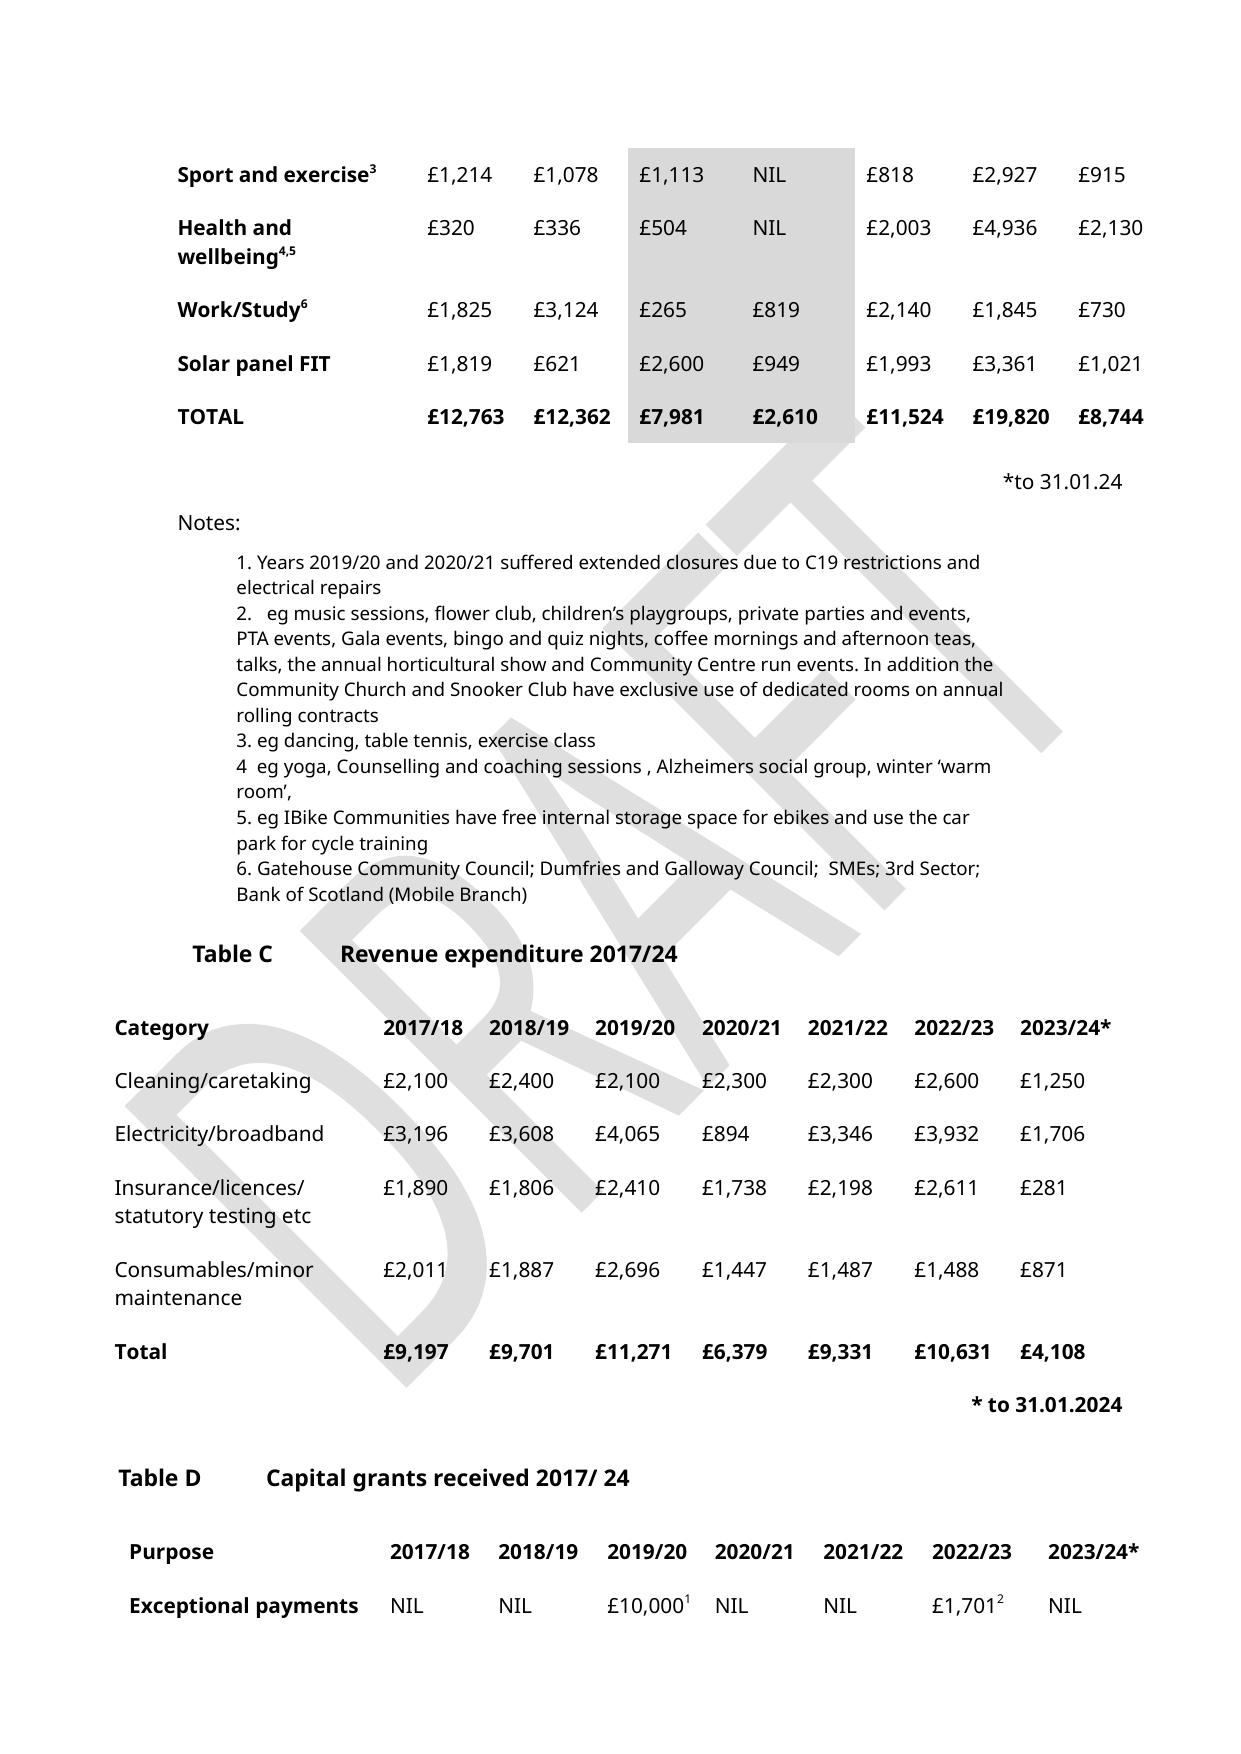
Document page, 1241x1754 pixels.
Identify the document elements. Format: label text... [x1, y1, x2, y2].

table_cell £12,763 [416, 390, 522, 443]
table_header 2021/22 [812, 1525, 921, 1578]
table_cell £2,696 [584, 1243, 691, 1324]
table_cell £6,379 [691, 1324, 796, 1378]
table_cell £12,362 [522, 390, 628, 443]
table_header 2019/20 [596, 1525, 703, 1578]
table_cell £504 [628, 201, 741, 283]
table_cell £3,932 [903, 1107, 1009, 1161]
table_cell £1,021 [1067, 336, 1181, 390]
table_cell £2,003 [855, 201, 961, 283]
table_cell Work/Study6 [166, 283, 416, 336]
text Notes: [177, 508, 1009, 537]
table_cell Consumables/minor maintenance [103, 1243, 372, 1324]
table_cell £10,0001 [596, 1578, 703, 1632]
table_cell £1,819 [416, 336, 522, 390]
table_cell NIL [487, 1578, 596, 1632]
table_cell Total [103, 1324, 372, 1378]
table_cell £7,981 [628, 390, 741, 443]
table_cell Sport and exercise3 [166, 148, 416, 201]
table_cell £2,410 [584, 1161, 691, 1242]
table_cell £3,361 [961, 336, 1067, 390]
table_cell £2,140 [855, 283, 961, 336]
table_cell Health and wellbeing4,5 [166, 201, 416, 283]
table_cell £10,631 [903, 1324, 1009, 1378]
text 4 eg yoga, Counselling and coaching sessions , Alzheimers social group, winter ‘warm room’, [236, 753, 1004, 804]
table_cell £8,744 [1067, 390, 1181, 443]
table_cell £11,524 [855, 390, 961, 443]
table_cell £265 [628, 283, 741, 336]
table_cell £1,825 [416, 283, 522, 336]
text 6. Gatehouse Community Council; Dumfries and Galloway Council; SMEs; 3rd Sector; Bank of Scotland (Mobile Branch) [236, 855, 1004, 906]
table_cell Electricity/broadband [103, 1107, 372, 1161]
table_cell £2,300 [796, 1054, 903, 1107]
table_cell £11,271 [584, 1324, 691, 1378]
table_cell £281 [1009, 1161, 1123, 1242]
table_cell £1,890 [372, 1161, 478, 1242]
table_cell £2,400 [478, 1054, 584, 1107]
table_header 2018/19 [478, 1000, 584, 1054]
table_cell £1,738 [691, 1161, 796, 1242]
text * to 31.01.2024 [118, 1390, 1122, 1419]
table_cell Cleaning/caretaking [103, 1054, 372, 1107]
text 5. eg IBike Communities have free internal storage space for ebikes and use the car park for cycle training [236, 804, 1004, 855]
table_cell £1,993 [855, 336, 961, 390]
table_header 2020/21 [691, 1000, 796, 1054]
table_cell £1,7012 [921, 1578, 1037, 1632]
table_cell £1,113 [628, 148, 741, 201]
table_cell £871 [1009, 1243, 1123, 1324]
table_cell £2,130 [1067, 201, 1181, 283]
table_cell £320 [416, 201, 522, 283]
table_cell NIL [703, 1578, 812, 1632]
text *to 31.01.24 [236, 467, 1122, 496]
table_cell £3,124 [522, 283, 628, 336]
table_header 2022/23 [903, 1000, 1009, 1054]
table_cell Exceptional payments [118, 1578, 378, 1632]
table_cell £4,108 [1009, 1324, 1123, 1378]
table_cell £2,610 [741, 390, 855, 443]
text 2. eg music sessions, flower club, children’s playgroups, private parties and events, PTA events, Gala events, bingo and quiz nights, coffee mornings and afternoon teas, talks, the annual horticultural show and Community Centre run events. In addition the Community Church and Snooker Club have exclusive use of dedicated rooms on annual rolling contracts [236, 600, 1004, 728]
table_header 2023/24* [1009, 1000, 1123, 1054]
table_cell £621 [522, 336, 628, 390]
table_cell £1,447 [691, 1243, 796, 1324]
text 3. eg dancing, table tennis, exercise class [236, 728, 1004, 753]
table_cell £2,600 [903, 1054, 1009, 1107]
table_cell £915 [1067, 148, 1181, 201]
table_cell £1,488 [903, 1243, 1009, 1324]
table_cell NIL [741, 201, 855, 283]
table_cell £949 [741, 336, 855, 390]
table_cell £818 [855, 148, 961, 201]
table_header 2020/21 [703, 1525, 812, 1578]
table_cell £4,065 [584, 1107, 691, 1161]
table_cell £9,331 [796, 1324, 903, 1378]
table_header 2018/19 [487, 1525, 596, 1578]
text 1. Years 2019/20 and 2020/21 suffered extended closures due to C19 restrictions and electrical repairs [236, 549, 1004, 600]
table_cell £894 [691, 1107, 796, 1161]
table_cell £3,346 [796, 1107, 903, 1161]
text Table C Revenue expenditure 2017/24 [118, 938, 1122, 969]
table_header Category [103, 1000, 372, 1054]
table_cell £2,100 [372, 1054, 478, 1107]
table_cell £2,300 [691, 1054, 796, 1107]
table_header 2023/24* [1037, 1525, 1152, 1578]
table_cell £1,887 [478, 1243, 584, 1324]
table_cell NIL [1037, 1578, 1152, 1632]
table_cell NIL [741, 148, 855, 201]
table_cell £2,927 [961, 148, 1067, 201]
table_cell £1,214 [416, 148, 522, 201]
table_header 2017/18 [372, 1000, 478, 1054]
table_cell Insurance/licences/ statutory testing etc [103, 1161, 372, 1242]
text Table D Capital grants received 2017/ 24 [118, 1462, 1122, 1494]
table_cell £1,845 [961, 283, 1067, 336]
table_cell £730 [1067, 283, 1181, 336]
table_cell £2,100 [584, 1054, 691, 1107]
table_cell £2,611 [903, 1161, 1009, 1242]
table_header 2019/20 [584, 1000, 691, 1054]
table_cell £336 [522, 201, 628, 283]
table_header Purpose [118, 1525, 378, 1578]
table_cell £3,608 [478, 1107, 584, 1161]
table_cell £19,820 [961, 390, 1067, 443]
table_header 2017/18 [379, 1525, 487, 1578]
table_header 2022/23 [921, 1525, 1037, 1578]
table_cell £2,600 [628, 336, 741, 390]
table_header 2021/22 [796, 1000, 903, 1054]
table_cell £3,196 [372, 1107, 478, 1161]
table_cell £9,197 [372, 1324, 478, 1378]
table_cell NIL [812, 1578, 921, 1632]
table_cell £1,487 [796, 1243, 903, 1324]
table_cell £1,706 [1009, 1107, 1123, 1161]
table_cell TOTAL [166, 390, 416, 443]
table_cell NIL [379, 1578, 487, 1632]
table_cell £4,936 [961, 201, 1067, 283]
table_cell £9,701 [478, 1324, 584, 1378]
table_cell £2,198 [796, 1161, 903, 1242]
table_cell £2,011 [372, 1243, 478, 1324]
table_cell Solar panel FIT [166, 336, 416, 390]
table_cell £819 [741, 283, 855, 336]
table_cell £1,078 [522, 148, 628, 201]
table_cell £1,250 [1009, 1054, 1123, 1107]
table_cell £1,806 [478, 1161, 584, 1242]
